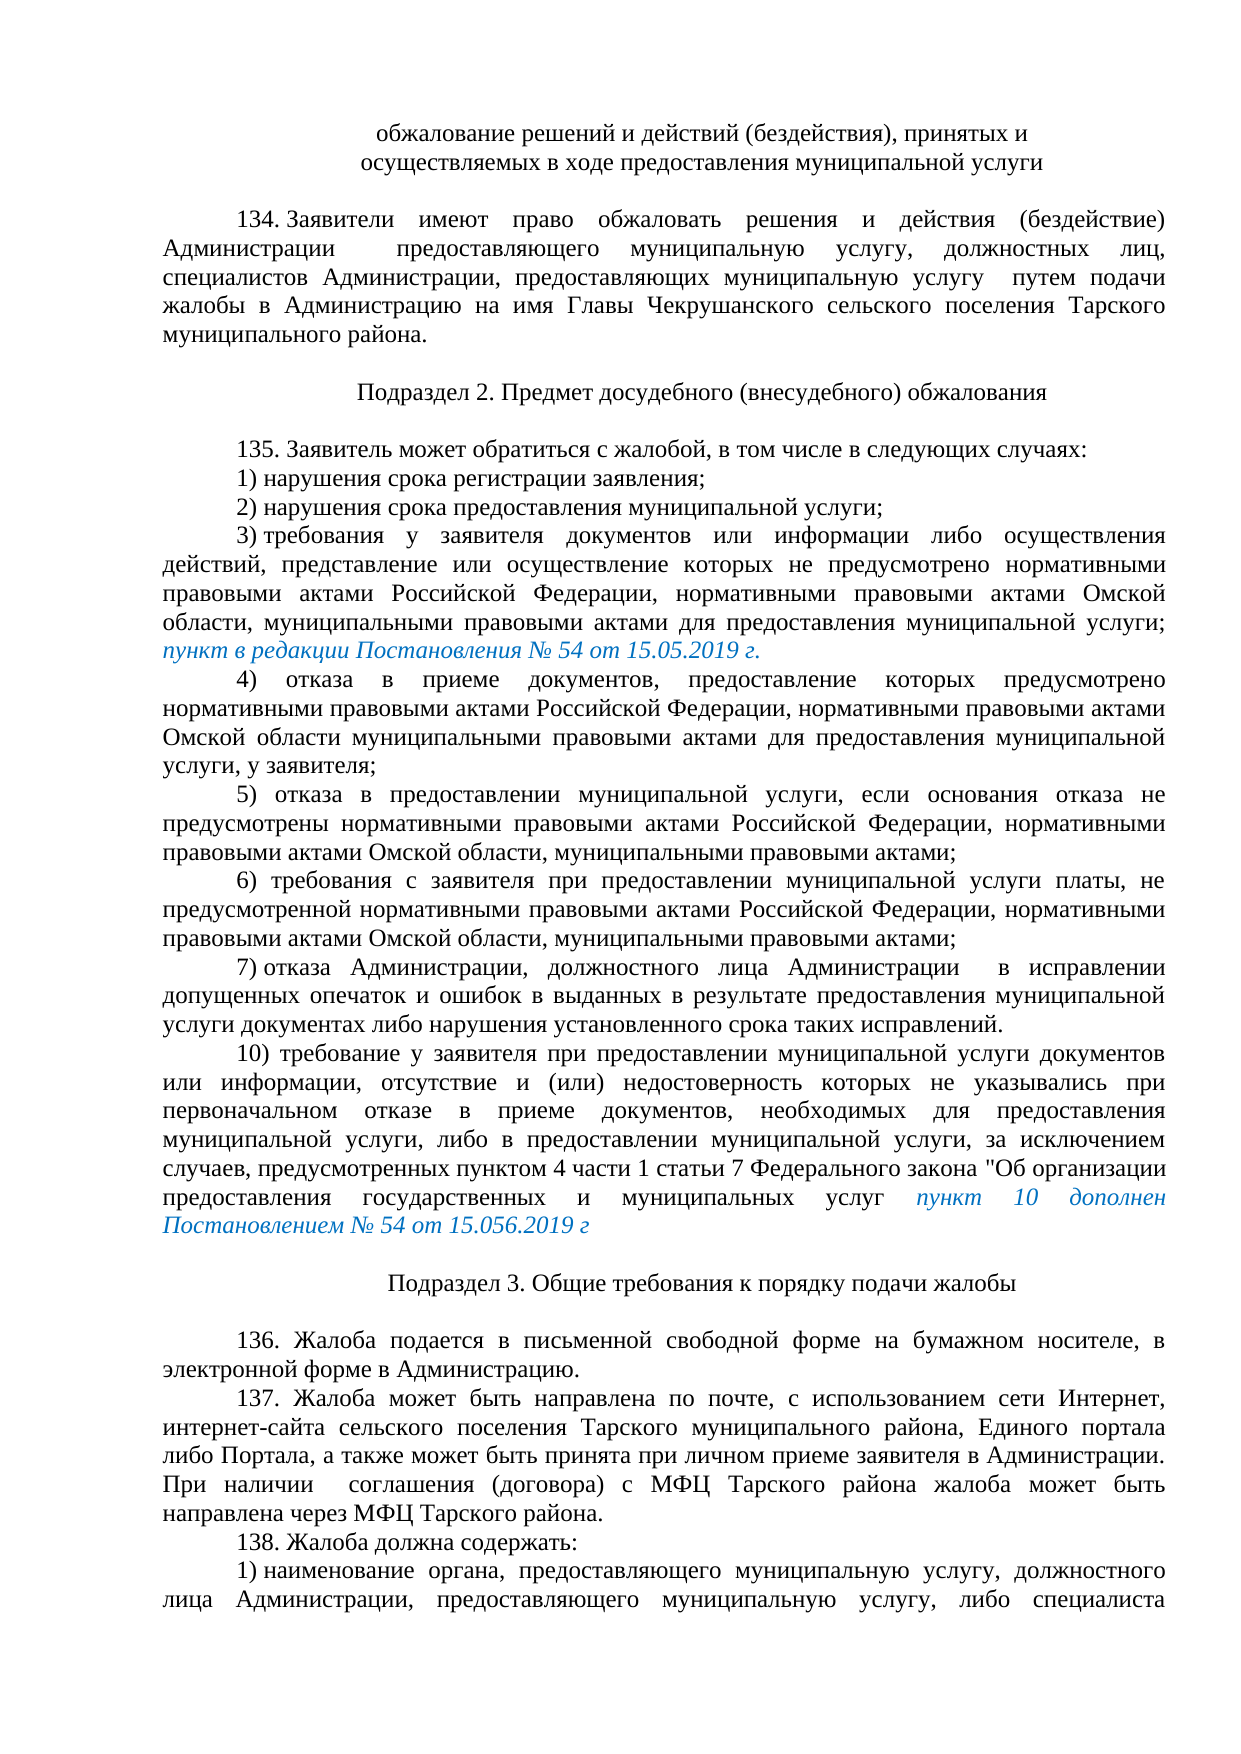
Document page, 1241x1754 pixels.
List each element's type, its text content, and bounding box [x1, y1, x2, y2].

text 6) требования с заявителя при предоставлении муниципальной услуги платы, не предусмотренной нормативными правовыми актами Российской Федерации, нормативными правовыми актами Омской области, муниципальными правовыми актами; [162, 866, 1166, 952]
text 10) требование у заявителя при предоставлении муниципальной услуги документов или информации, отсутствие и (или) недостоверность которых не указывались при первоначальном отказе в приеме документов, необходимых для предоставления муниципальной услуги, либо в предоставлении муниципальной услуги, за исключением случаев, предусмотренных пунктом 4 части 1 статьи 7 Федерального закона "Об организации предоставления государственных и муниципальных услуг пункт 10 дополнен Постановлением № 54 от 15.056.2019 г [162, 1118, 1166, 1239]
text обжалование решений и действий (бездействия), принятых и [162, 118, 1166, 147]
text 137. Жалоба может быть направлена по почте, с использованием сети Интернет, интернет-сайта сельского поселения Тарского муниципального района, Единого портала либо Портала, а также может быть принята при личном приеме заявителя в Администрации. При наличии соглашения (договора) с МФЦ Тарского района жалоба может быть направлена через МФЦ Тарского района. [162, 1383, 1166, 1527]
text 136. Жалоба подается в письменной свободной форме на бумажном носителе, в электронной форме в Администрацию. [162, 1326, 1166, 1383]
text 134. Заявители имеют право обжаловать решения и действия (бездействие) Администрации предоставляющего муниципальную услугу, должностных лиц, специалистов Администрации, предоставляющих муниципальную услугу путем подачи жалобы в Администрацию на имя Главы Чекрушанского сельского поселения Тарского муниципального района. [162, 204, 1166, 348]
text 3) требования у заявителя документов или информации либо осуществления действий, представление или осуществление которых не предусмотрено нормативными правовыми актами Российской Федерации, нормативными правовыми актами Омской области, муниципальными правовыми актами для предоставления муниципальной услуги; пункт в редакции Постановления № 54 от 15.05.2019 г. [162, 549, 1166, 664]
text Подраздел 3. Общие требования к порядку подачи жалобы [162, 1268, 1166, 1297]
text 1) нарушения срока регистрации заявления; [162, 463, 1166, 492]
text 4) отказа в приеме документов, предоставление которых предусмотрено нормативными правовыми актами Российской Федерации, нормативными правовыми актами Омской области муниципальными правовыми актами для предоставления муниципальной услуги, у заявителя; [162, 664, 1166, 779]
text осуществляемых в ходе предоставления муниципальной услуги [162, 147, 1166, 176]
text 135. Заявитель может обратиться с жалобой, в том числе в следующих случаях: [162, 434, 1166, 463]
text 7) отказа Администрации, должностного лица Администрации в исправлении допущенных опечаток и ошибок в выданных в результате предоставления муниципальной услуги документах либо нарушения установленного срока таких исправлений. [162, 952, 1166, 1038]
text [162, 1556, 1166, 1613]
text 138. Жалоба должна содержать: [162, 1527, 1166, 1556]
text Подраздел 2. Предмет досудебного (внесудебного) обжалования [162, 377, 1166, 406]
text 2) нарушения срока предоставления муниципальной услуги; [162, 492, 1166, 521]
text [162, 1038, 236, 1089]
text 5) отказа в предоставлении муниципальной услуги, если основания отказа не предусмотрены нормативными правовыми актами Российской Федерации, нормативными правовыми актами Омской области, муниципальными правовыми актами; [162, 779, 1166, 866]
